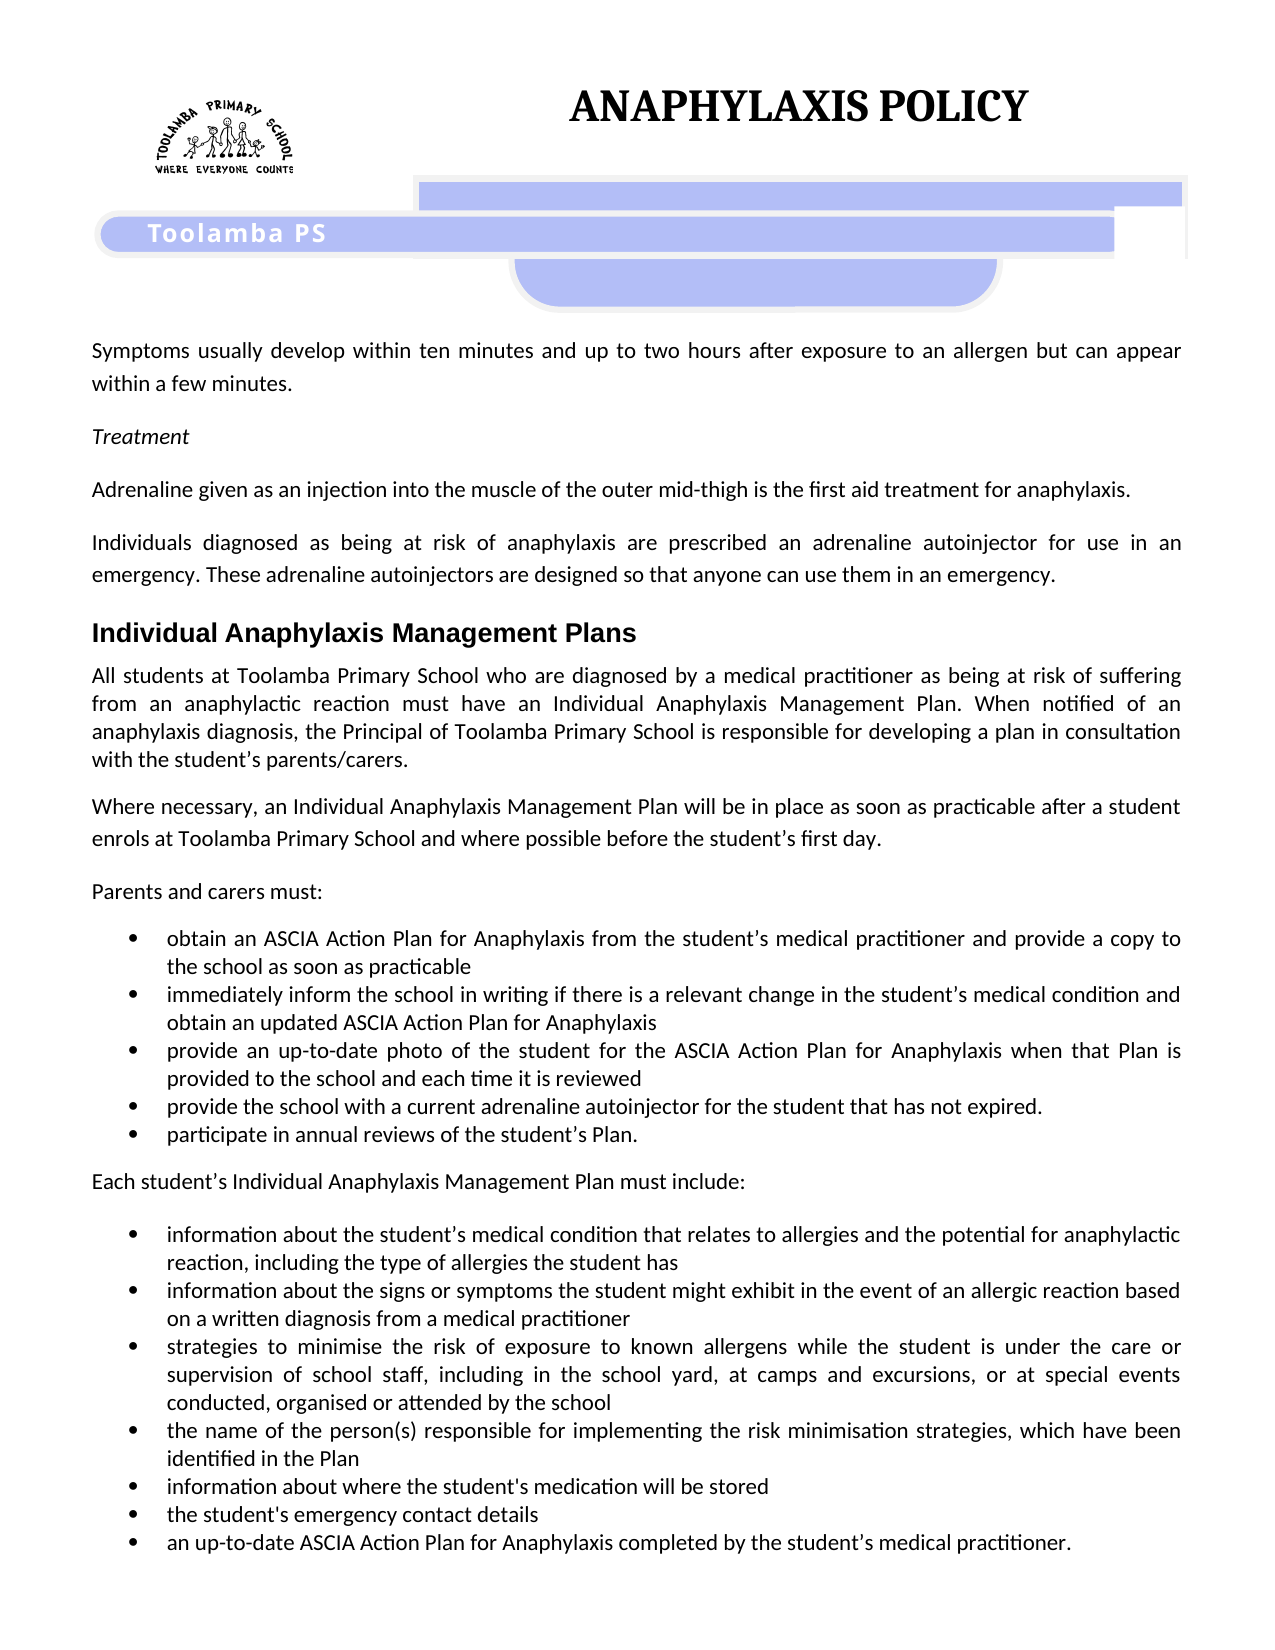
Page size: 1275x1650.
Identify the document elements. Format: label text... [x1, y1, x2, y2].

list the name of the person(s) responsible for implementing the risk minimisation strategies, which have been identified in the Plan [129, 1416, 1183, 1472]
list an up-to-date ASCIA Action Plan for Anaphylaxis completed by the student’s medical practitioner. [129, 1528, 1183, 1556]
list the student's emergency contact details [129, 1500, 1183, 1528]
text Parents and carers must: [92, 877, 1183, 905]
text Where necessary, an Individual Anaphylaxis Management Plan will be in place as soon as practicable after a student enrols at Toolamba Primary School and where possible before the student’s first day. [92, 792, 1183, 852]
text All students at Toolamba Primary School who are diagnosed by a medical practitioner as being at risk of suffering from an anaphylactic reaction must have an Individual Anaphylaxis Management Plan. When notified of an anaphylaxis diagnosis, the Principal of Toolamba Primary School is responsible for developing a plan in consultation with the student’s parents/carers. [92, 661, 1183, 773]
list information about the student’s medical condition that relates to allergies and the potential for anaphylactic reaction, including the type of allergies the student has [129, 1220, 1183, 1276]
text Symptoms usually develop within ten minutes and up to two hours after exposure to an allergen but can appear within a few minutes. [92, 337, 1183, 397]
list information about the signs or symptoms the student might exhibit in the event of an allergic reaction based on a written diagnosis from a medical practitioner [129, 1276, 1183, 1332]
list participate in annual reviews of the student’s Plan. [129, 1120, 1183, 1148]
list immediately inform the school in writing if there is a relevant change in the student’s medical condition and obtain an updated ASCIA Action Plan for Anaphylaxis [129, 980, 1183, 1036]
list strategies to minimise the risk of exposure to known allergens while the student is under the care or supervision of school staff, including in the school yard, at camps and excursions, or at special events conducted, organised or attended by the school [129, 1332, 1183, 1416]
list information about where the student's medication will be stored [129, 1472, 1183, 1500]
text Each student’s Individual Anaphylaxis Management Plan must include: [92, 1167, 1183, 1195]
text Adrenaline given as an injection into the muscle of the outer mid-thigh is the first aid treatment for anaphylaxis. [92, 475, 1183, 503]
list provide the school with a current adrenaline autoinjector for the student that has not expired. [129, 1092, 1183, 1120]
text Treatment [92, 422, 1183, 450]
picture [155, 100, 293, 174]
text Individuals diagnosed as being at risk of anaphylaxis are prescribed an adrenaline autoinjector for use in an emergency. These adrenaline autoinjectors are designed so that anyone can use them in an emergency. [92, 528, 1183, 588]
subtitle Individual Anaphylaxis Management Plans [92, 617, 1183, 648]
list obtain an ASCIA Action Plan for Anaphylaxis from the student’s medical practitioner and provide a copy to the school as soon as practicable [129, 924, 1183, 980]
list provide an up-to-date photo of the student for the ASCIA Action Plan for Anaphylaxis when that Plan is provided to the school and each time it is reviewed [129, 1036, 1183, 1092]
